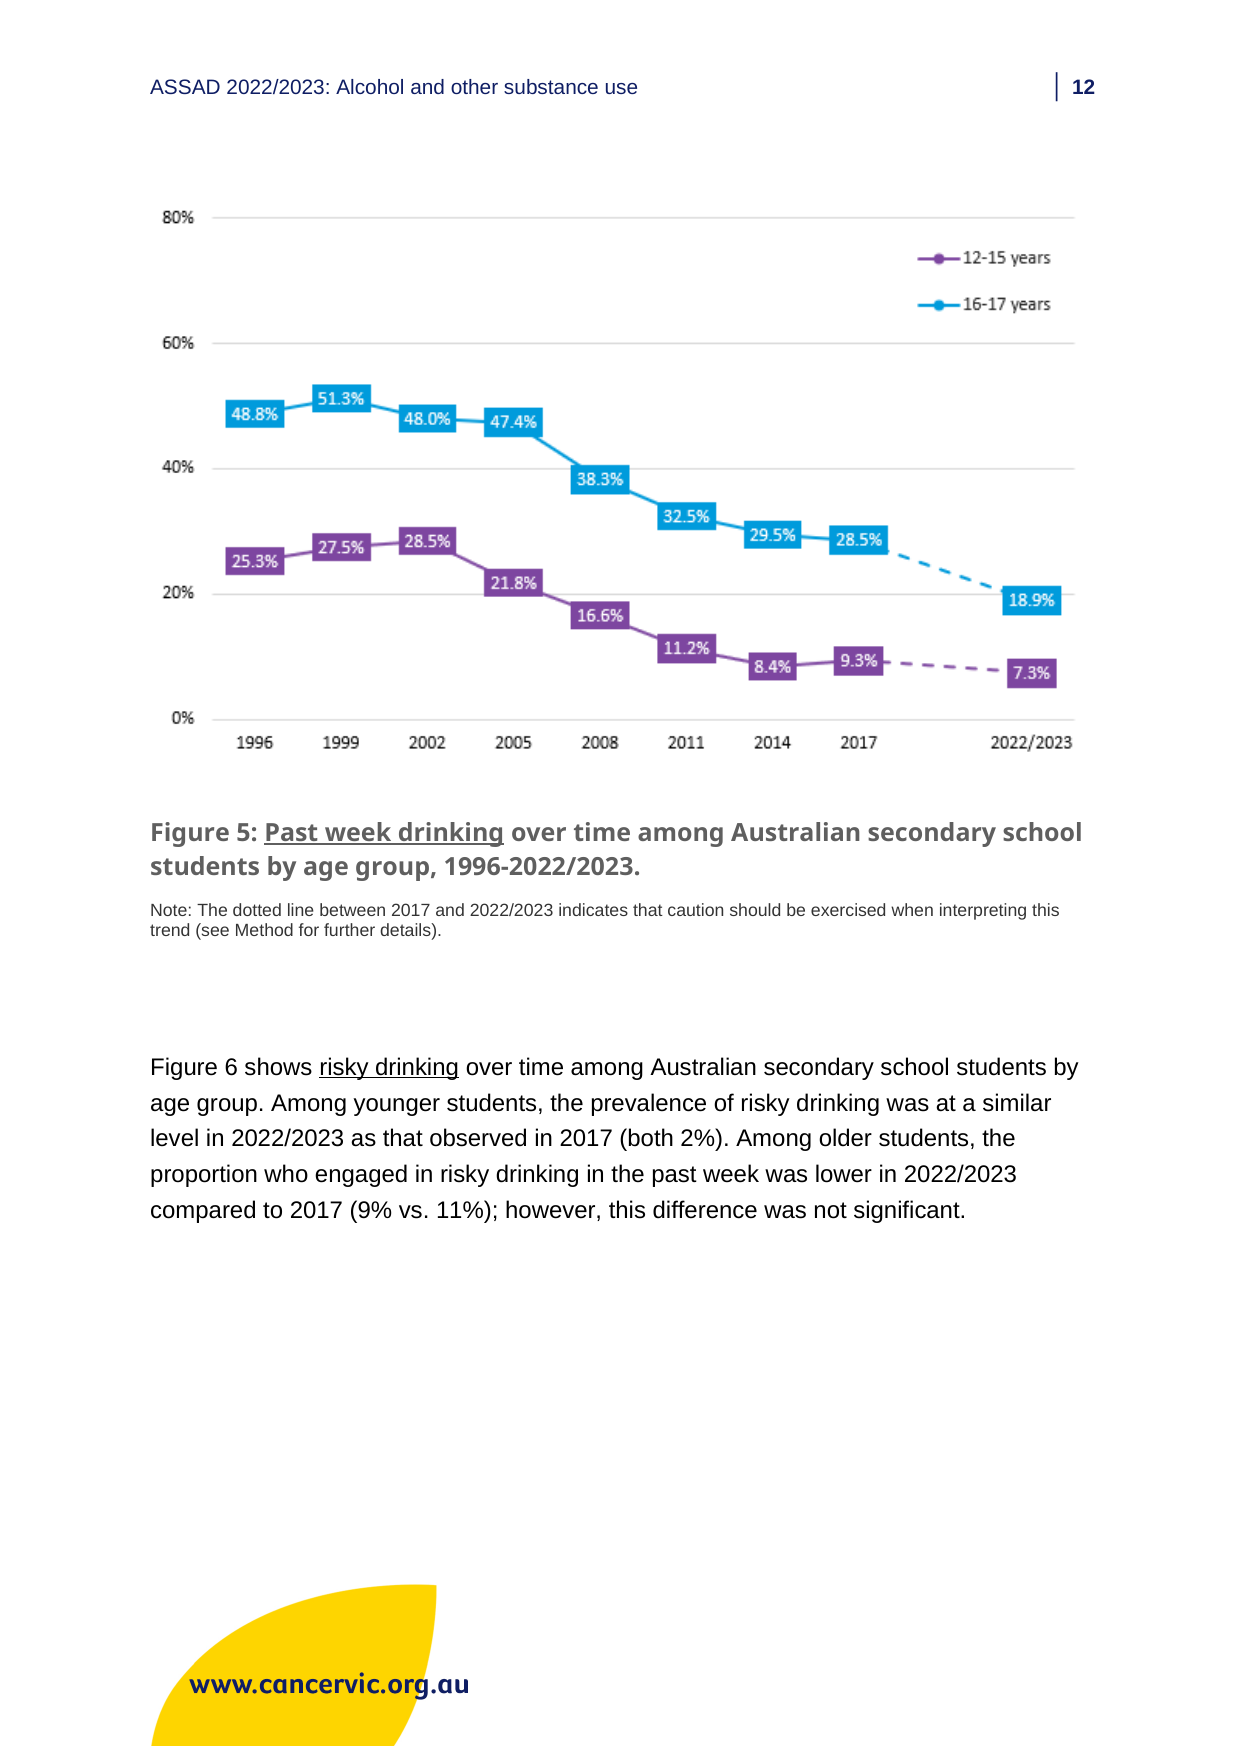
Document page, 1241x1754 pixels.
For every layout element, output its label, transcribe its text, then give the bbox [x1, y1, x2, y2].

subtitle Figure 5: Past week drinking over time among Australian secondary school students by age group, 1996-2022/2023. [150, 814, 1090, 883]
text Figure 6 shows risky drinking over time among Australian secondary school students by age group. Among younger students, the prevalence of risky drinking was at a similar level in 2022/2023 as that observed in 2017 (both 2%). Among older students, the proportion who engaged in risky drinking in the past week was lower in 2022/2023 compared to 2017 (9% vs. 11%); however, this difference was not significant. [150, 1053, 1090, 1223]
picture [150, 1582, 473, 1746]
text Note: The dotted line between 2017 and 2022/2023 indicates that caution should be exercised when interpreting this trend (see Method for further details). [150, 899, 1090, 940]
picture [150, 192, 1091, 769]
